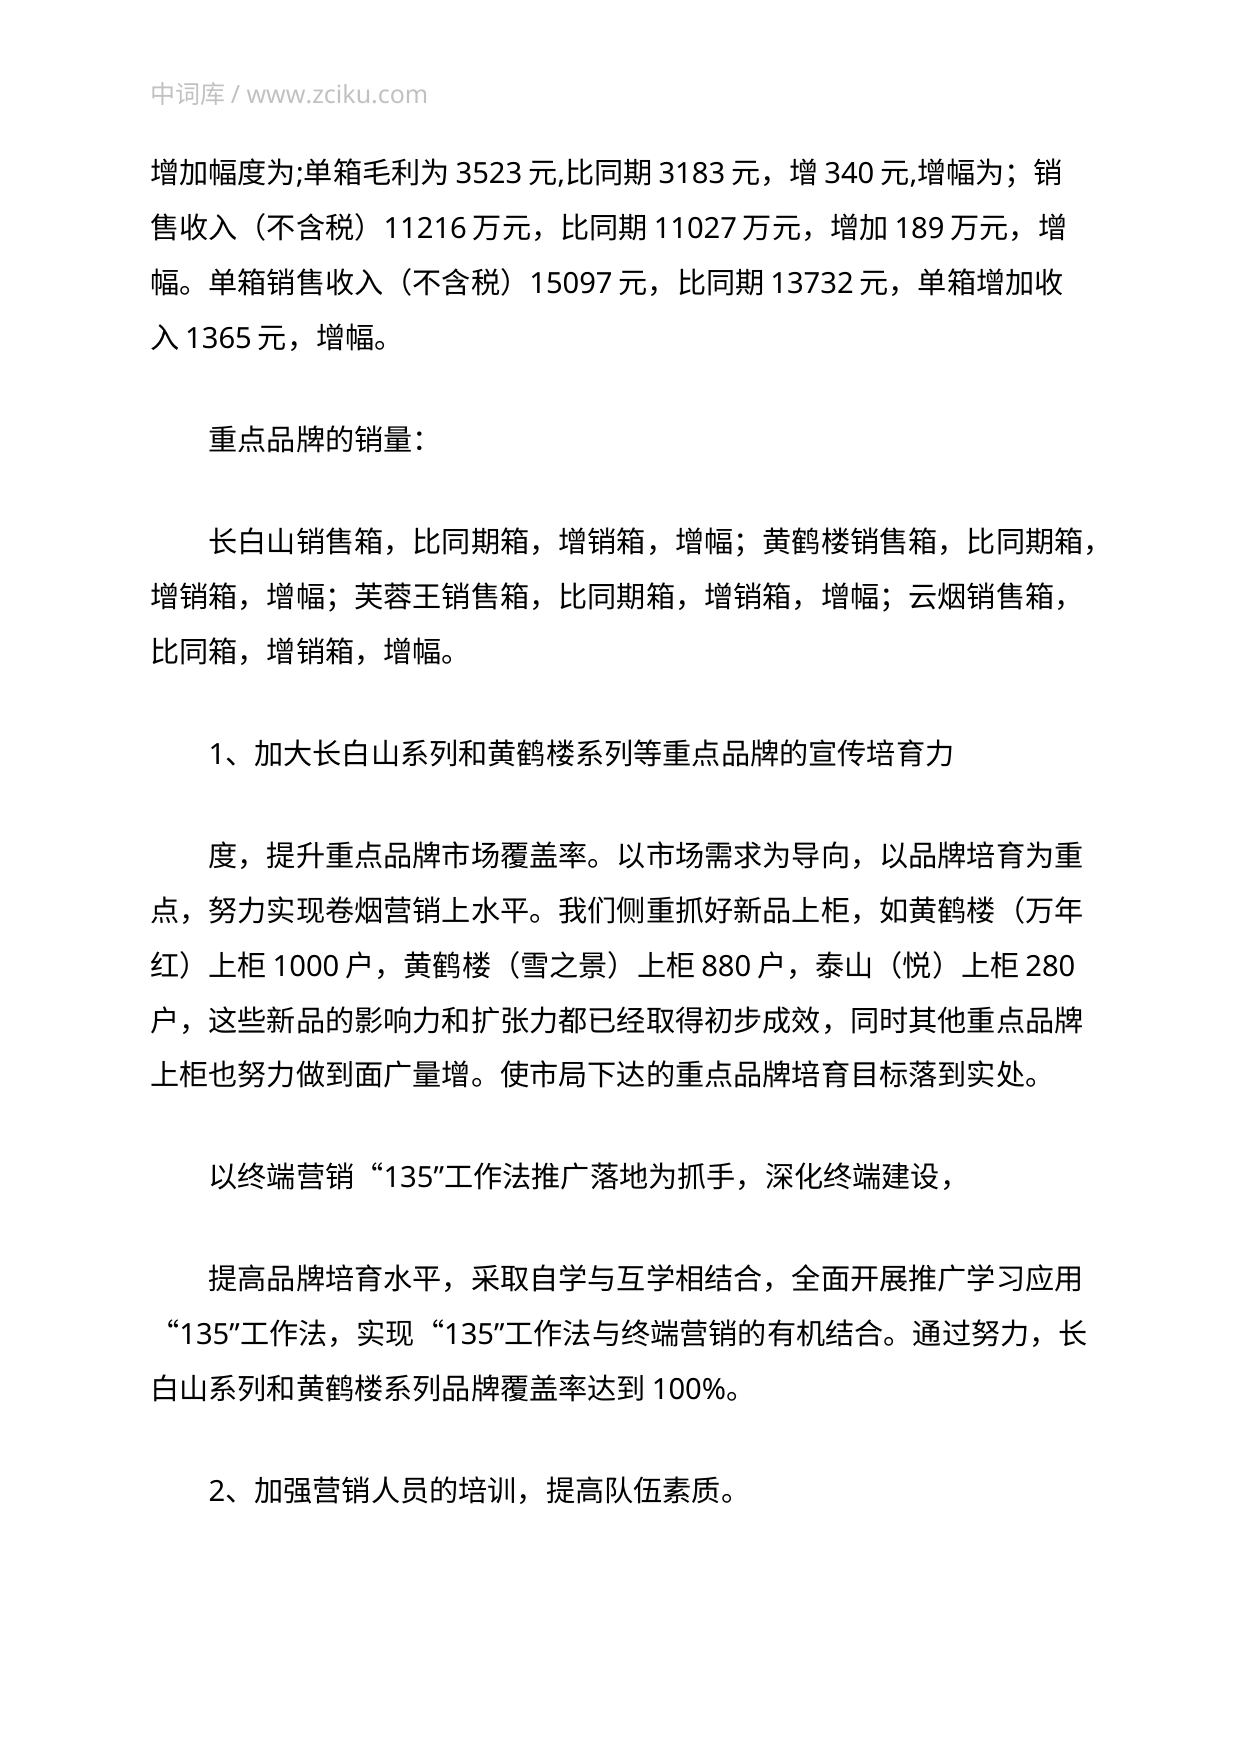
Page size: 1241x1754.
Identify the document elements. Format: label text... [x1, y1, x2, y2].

text 1、加大长白山系列和黄鹤楼系列等重点品牌的宣传培育力 [150, 730, 1090, 773]
text 提高品牌培育水平，采取自学与互学相结合，全面开展推广学习应用“135”工作法，实现“135”工作法与终端营销的有机结合。通过努力，长白山系列和黄鹤楼系列品牌覆盖率达到100%。 [150, 1256, 1090, 1408]
text 以终端营销“135”工作法推广落地为抓手，深化终端建设， [150, 1154, 1090, 1196]
text 重点品牌的销量： [150, 417, 1090, 459]
text 度，提升重点品牌市场覆盖率。以市场需求为导向，以品牌培育为重点，努力实现卷烟营销上水平。我们侧重抓好新品上柜，如黄鹤楼（万年红）上柜1000户，黄鹤楼（雪之景）上柜880户，泰山（悦）上柜280户，这些新品的影响力和扩张力都已经取得初步成效，同时其他重点品牌上柜也努力做到面广量增。使市局下达的重点品牌培育目标落到实处。 [150, 832, 1090, 1094]
text 2、加强营销人员的培训，提高队伍素质。 [150, 1468, 1090, 1510]
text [150, 150, 1090, 357]
text 长白山销售箱，比同期箱，增销箱，增幅；黄鹤楼销售箱，比同期箱，增销箱，增幅；芙蓉王销售箱，比同期箱，增销箱，增幅；云烟销售箱，比同箱，增销箱，增幅。 [150, 519, 1090, 671]
